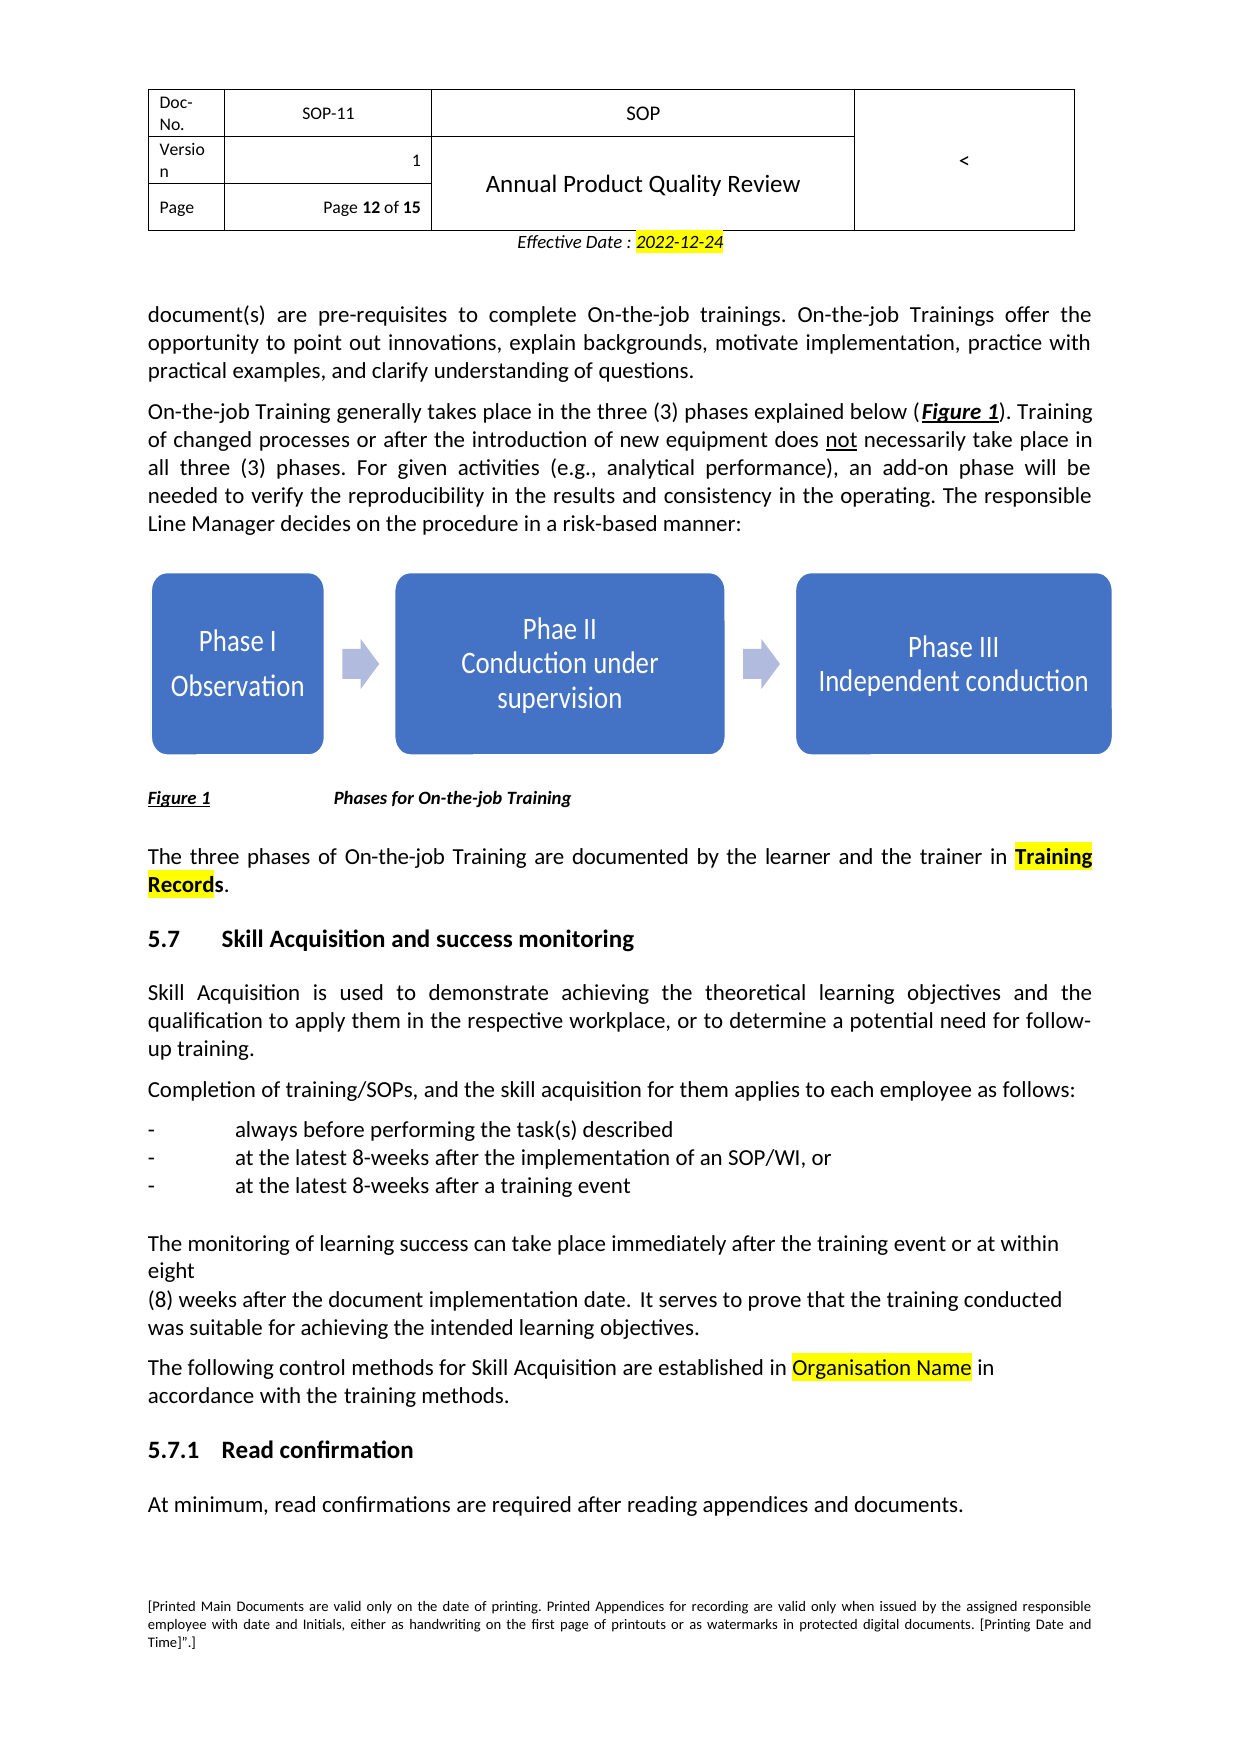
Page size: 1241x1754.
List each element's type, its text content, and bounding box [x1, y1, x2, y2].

text Skill Acquisition is used to demonstrate achieving the theoretical learning objectives and the qualification to apply them in the respective workplace, or to determine a potential need for follow- up training. [148, 978, 1093, 1062]
list at the latest 8-weeks after a training event [148, 1172, 1093, 1199]
list at the latest 8-weeks after the implementation of an SOP/WI, or [148, 1143, 1093, 1172]
text The monitoring of learning success can take place immediately after the training event or at within eight [148, 1229, 1093, 1285]
text Completion of training/SOPs, and the skill acquisition for them applies to each employee as follows: [148, 1075, 1093, 1103]
text The three phases of On-the-job Training are documented by the learner and the trainer in Training Records. [148, 842, 1093, 898]
subtitle Read confirmation [148, 1434, 1093, 1465]
text The following control methods for Skill Acquisition are established in Organisation Name in accordance with the training methods. [148, 1353, 1093, 1409]
text On-the-job Training generally takes place in the three (3) phases explained below (Figure 1). Training of changed processes or after the introduction of new equipment does not necessarily take place in all three (3) phases. For given activities (e.g., analytical performance), an add-on phase will be needed to verify the reproducibility in the results and consistency in the operating. The responsible Line Manager decides on the procedure in a risk-based manner: [148, 397, 1093, 537]
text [148, 301, 1093, 384]
list always before performing the task(s) described [148, 1116, 1093, 1143]
text (8) weeks after the document implementation date. It serves to prove that the training conducted was suitable for achieving the intended learning objectives. [148, 1285, 1093, 1341]
text At minimum, read confirmations are required after reading appendices and documents. [148, 1490, 1093, 1518]
text Figure 1 Phases for On-the-job Training [148, 786, 1093, 809]
subtitle Skill Acquisition and success monitoring [148, 923, 1093, 953]
